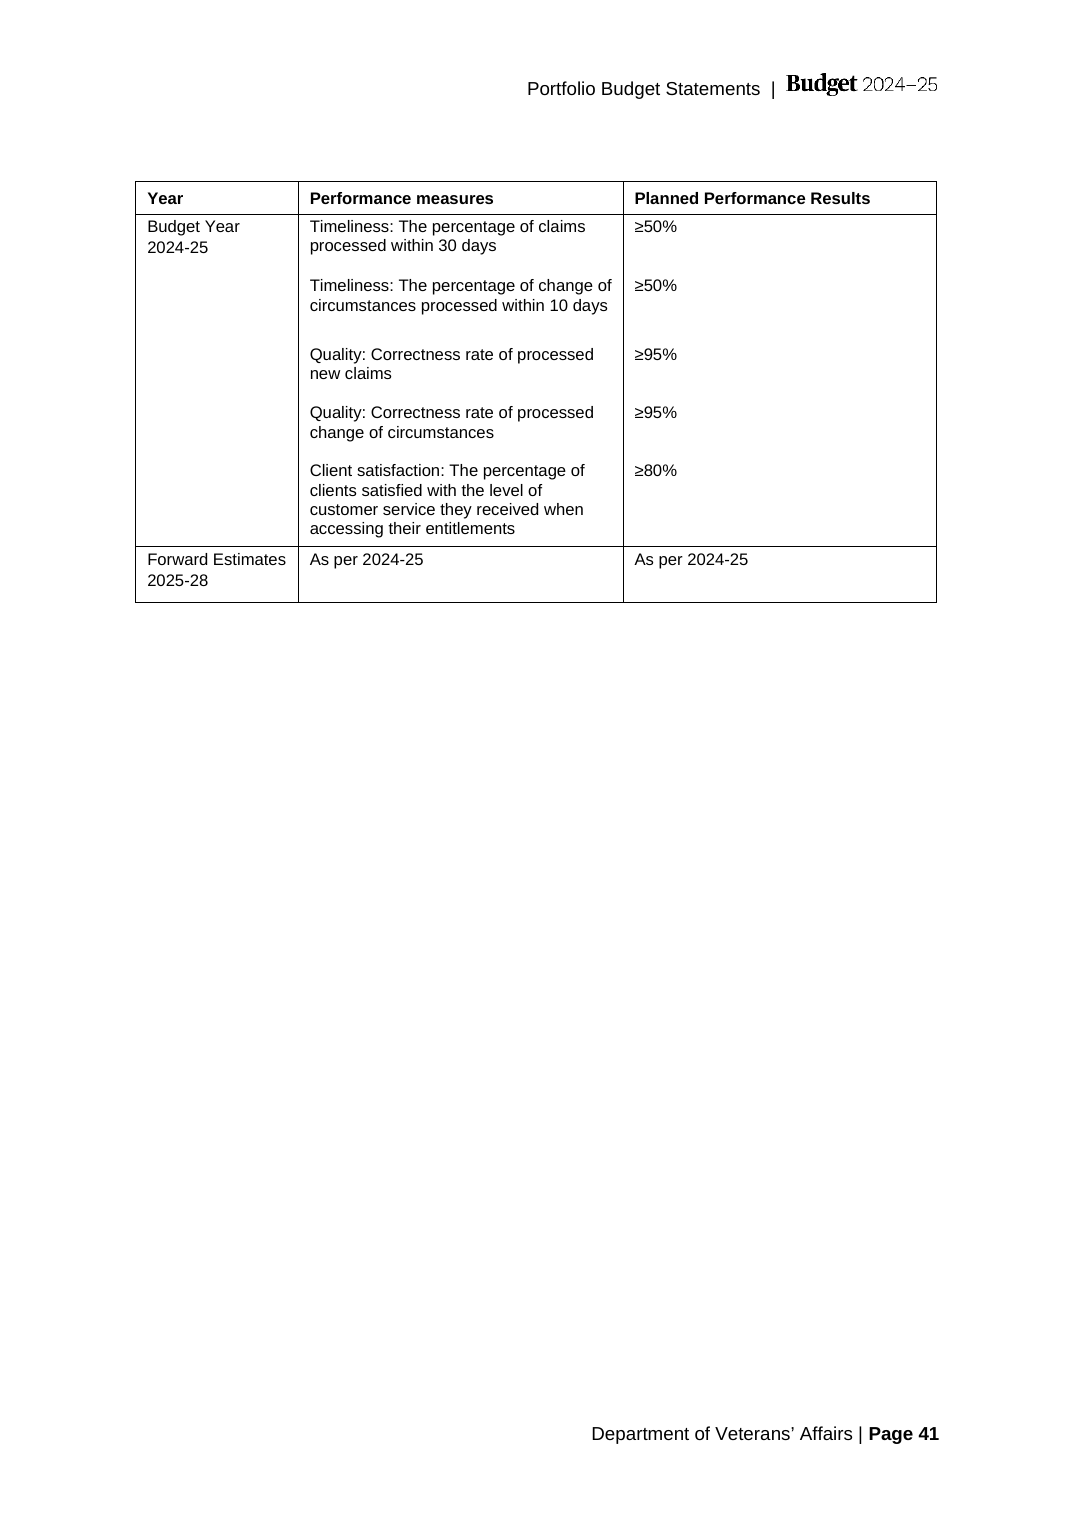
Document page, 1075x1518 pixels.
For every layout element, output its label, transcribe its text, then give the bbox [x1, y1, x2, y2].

table_header Year [136, 182, 298, 214]
picture [786, 73, 937, 96]
table_cell [136, 459, 298, 546]
table_header Planned Performance Results [624, 182, 936, 214]
table_cell As per 2024-25 [299, 547, 623, 602]
table_cell ≥50% [624, 215, 936, 273]
table_cell ≥95% [624, 342, 936, 400]
table_cell ≥80% [624, 459, 936, 546]
table_cell As per 2024-25 [624, 547, 936, 602]
table_cell Timeliness: The percentage of claims processed within 30 days [299, 215, 623, 273]
table_header Performance measures [299, 182, 623, 214]
table_cell Budget Year 2024-25 [136, 215, 298, 459]
table_cell ≥50% [624, 273, 936, 342]
table_cell Quality: Correctness rate of processed new claims [299, 342, 623, 400]
table_cell Timeliness: The percentage of change of circumstances processed within 10 days [299, 273, 623, 342]
table_cell Forward Estimates 2025-28 [136, 547, 298, 602]
table_cell Quality: Correctness rate of processed change of circumstances [299, 400, 623, 459]
table_cell ≥95% [624, 400, 936, 459]
table_cell Client satisfaction: The percentage of clients satisfied with the level of customer service they received when accessing their entitlements [299, 459, 623, 546]
